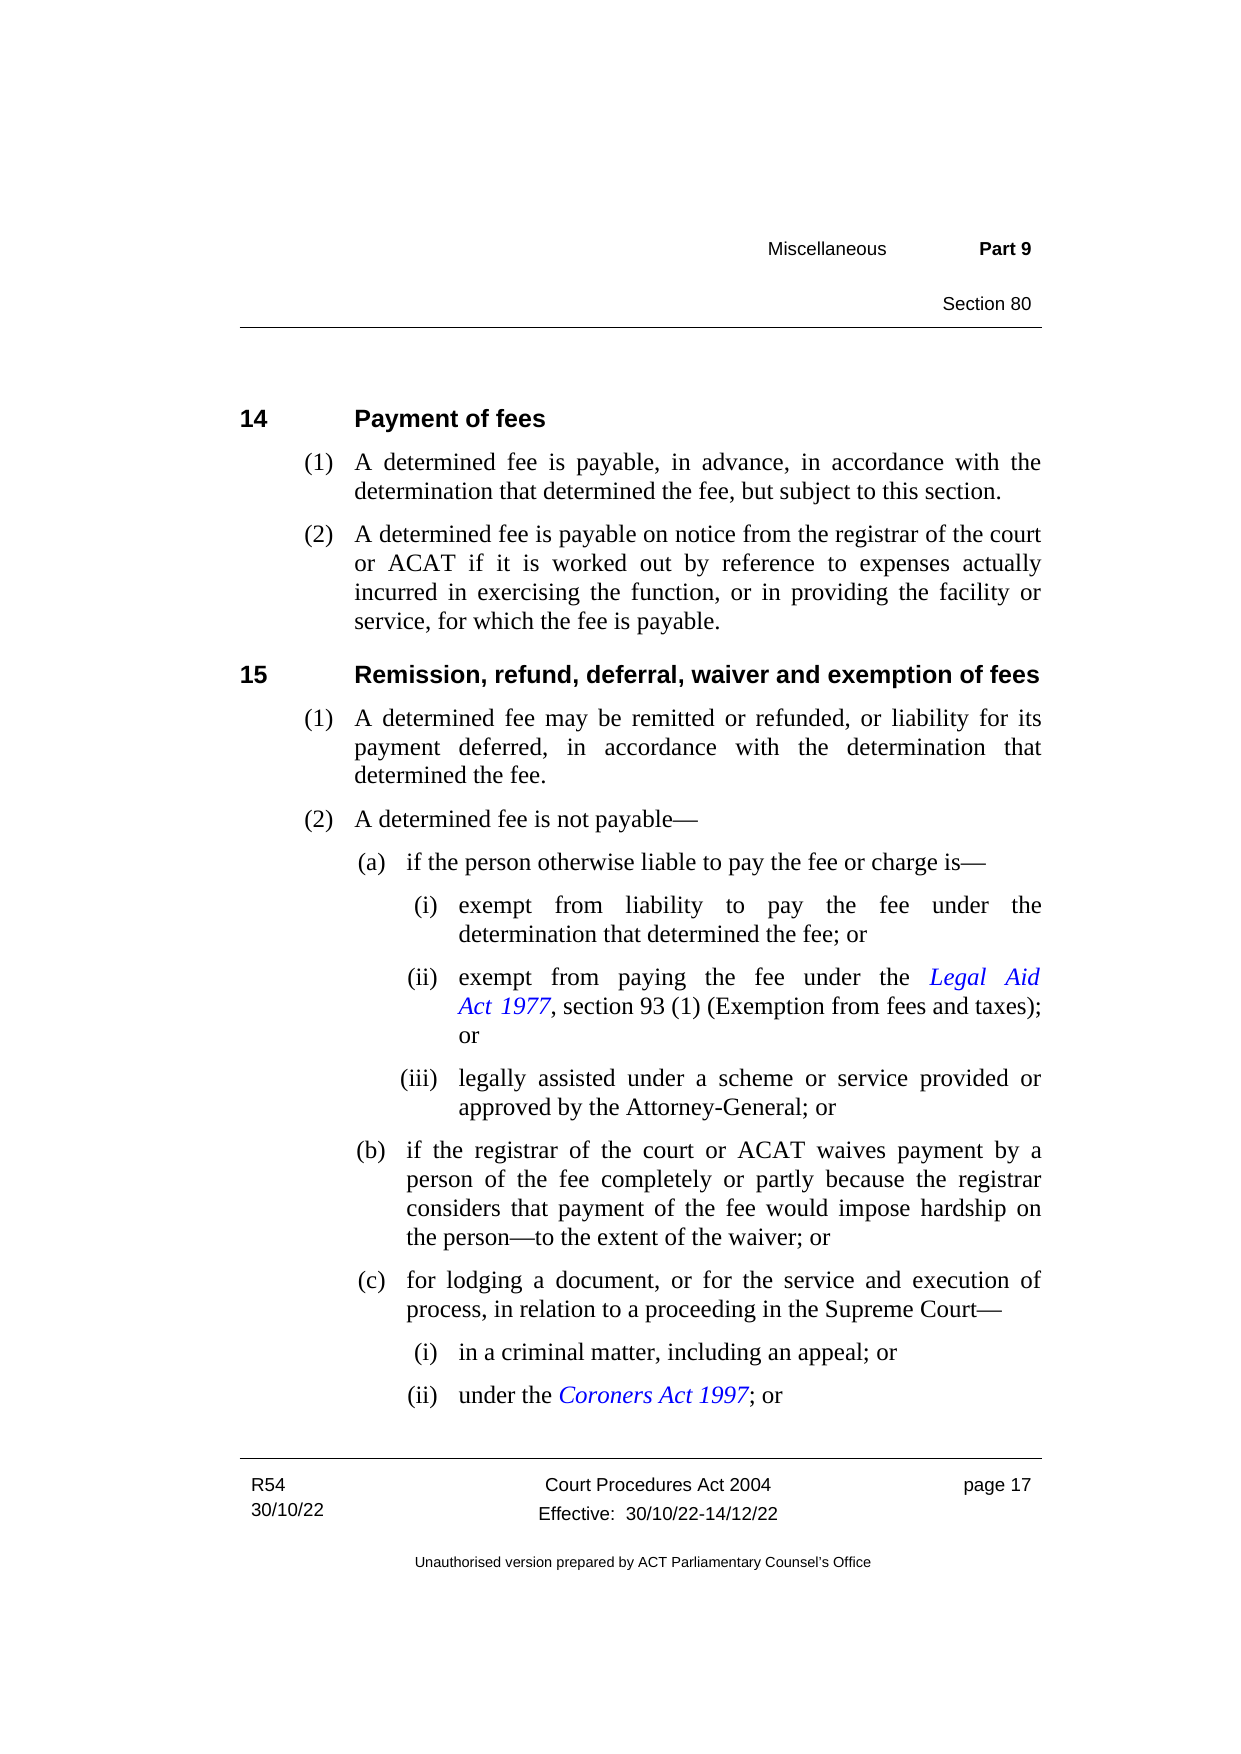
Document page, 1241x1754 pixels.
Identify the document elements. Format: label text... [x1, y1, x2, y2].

text (1) A determined fee is payable, in advance, in accordance with the determination that determined the fee, but subject to this section. [239, 447, 1042, 505]
text 14 Payment of fees [239, 404, 1042, 433]
text (c) for lodging a document, or for the service and execution of process, in relation to a proceeding in the Supreme Court— [239, 1265, 1042, 1322]
text (2) A determined fee is payable on notice from the registrar of the court or ACAT if it is worked out by reference to expenses actually incurred in exercising the function, or in providing the facility or service, for which the fee is payable. [239, 519, 1042, 634]
text (1) A determined fee may be remitted or refunded, or liability for its payment deferred, in accordance with the determination that determined the fee. [239, 703, 1042, 789]
text 15 Remission, refund, deferral, waiver and exemption of fees [239, 659, 1042, 688]
text (iii) legally assisted under a scheme or service provided or approved by the Attorney-General; or [239, 1063, 1042, 1121]
text (i) in a criminal matter, including an appeal; or [239, 1337, 1042, 1366]
text (b) if the registrar of the court or ACAT waives payment by a person of the fee completely or partly because the registrar considers that payment of the fee would impose hardship on the person—to the extent of the waiver; or [239, 1135, 1042, 1250]
text (ii) exempt from paying the fee under the Legal Aid Act 1977, section 93 (1) (Exemption from fees and taxes); or [239, 962, 1042, 1049]
text (ii) under the Coroners Act 1997; or [239, 1380, 1042, 1409]
text (i) exempt from liability to pay the fee under the determination that determined the fee; or [239, 890, 1042, 948]
text (a) if the person otherwise liable to pay the fee or charge is— [239, 847, 1042, 876]
text (2) A determined fee is not payable— [239, 804, 1042, 832]
